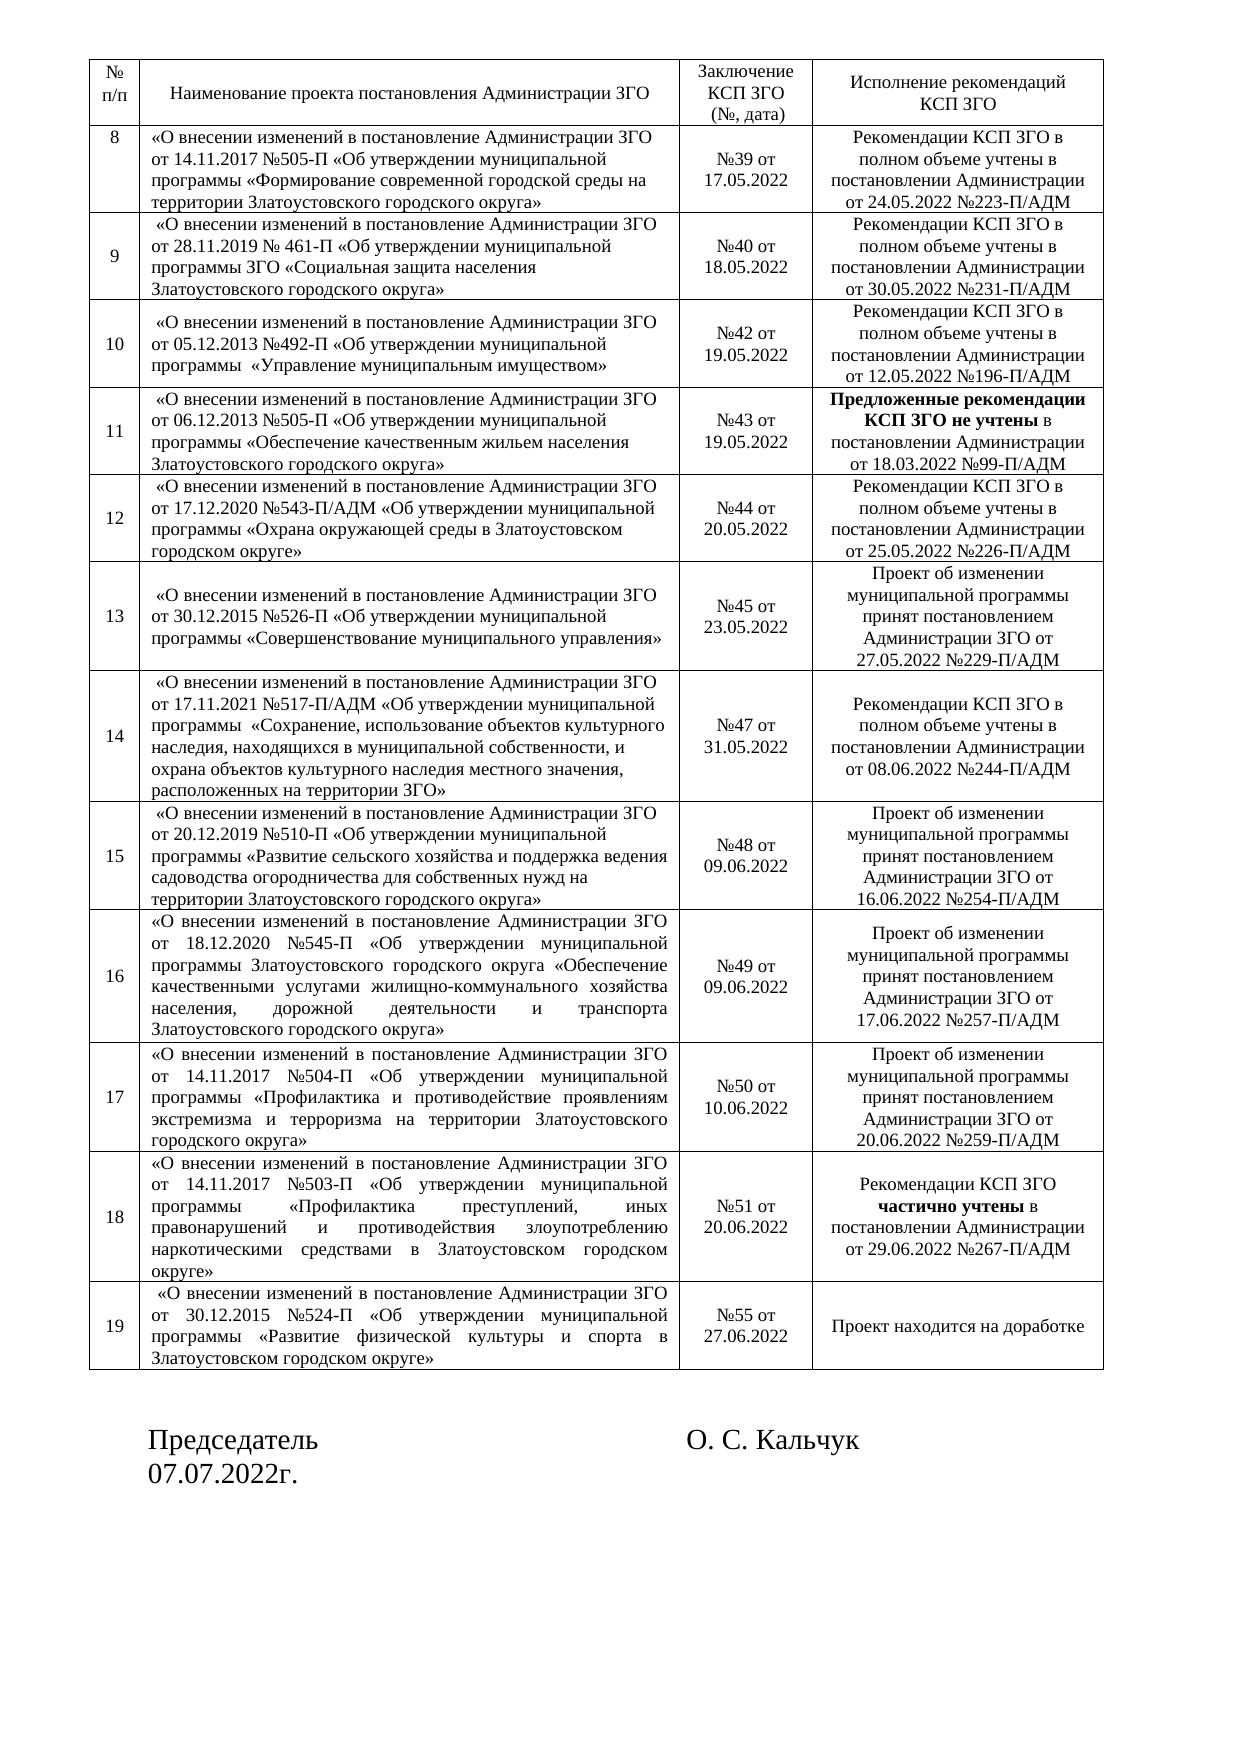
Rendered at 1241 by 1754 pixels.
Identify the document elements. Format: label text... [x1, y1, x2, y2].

table_header Исполнение рекомендаций КСП ЗГО [813, 60, 1103, 125]
table_cell «О внесении изменений в постановление Администрации ЗГО от 06.12.2013 №505-П «Об утверждении муниципальной программы «Обеспечение качественным жильем населения Златоустовского городского округа» [140, 388, 679, 474]
table_cell 9 [90, 213, 139, 299]
table_cell №50 от 10.06.2022 [680, 1043, 812, 1151]
table_cell «О внесении изменений в постановление Администрации ЗГО от 20.12.2019 №510-П «Об утверждении муниципальной программы «Развитие сельского хозяйства и поддержка ведения садоводства огородничества для собственных нужд на территории Златоустовского городского округа» [140, 802, 679, 909]
table_cell «О внесении изменений в постановление Администрации ЗГО от 18.12.2020 №545-П «Об утверждении муниципальной программы Златоустовского городского округа «Обеспечение качественными услугами жилищно-коммунального хозяйства населения, дорожной деятельности и транспорта Златоустовского городского округа» [140, 910, 679, 1042]
table_cell Проект об изменении муниципальной программы принят постановлением Администрации ЗГО от 27.05.2022 №229-П/АДМ [813, 562, 1103, 670]
table_cell 18 [90, 1152, 139, 1281]
table_cell №48 от 09.06.2022 [680, 802, 812, 909]
table_cell «О внесении изменений в постановление Администрации ЗГО от 30.12.2015 №526-П «Об утверждении муниципальной программы «Совершенствование муниципального управления» [140, 562, 679, 670]
table_cell №39 от 17.05.2022 [680, 126, 812, 212]
table_cell №40 от 18.05.2022 [680, 213, 812, 299]
table_cell №42 от 19.05.2022 [680, 300, 812, 387]
table_cell «О внесении изменений в постановление Администрации ЗГО от 14.11.2017 №505-П «Об утверждении муниципальной программы «Формирование современной городской среды на территории Златоустовского городского округа» [140, 126, 679, 212]
table_cell Проект об изменении муниципальной программы принят постановлением Администрации ЗГО от 16.06.2022 №254-П/АДМ [813, 802, 1103, 909]
table_cell Рекомендации КСП ЗГО в полном объеме учтены в постановлении Администрации от 25.05.2022 №226-П/АДМ [813, 475, 1103, 561]
text Председатель О. С. Кальчук [89, 1422, 1092, 1456]
table_header Заключение КСП ЗГО (№, дата) [680, 60, 812, 125]
table_cell «О внесении изменений в постановление Администрации ЗГО от 14.11.2017 №503-П «Об утверждении муниципальной программы «Профилактика преступлений, иных правонарушений и противодействия злоупотреблению наркотическими средствами в Златоустовском городском округе» [140, 1152, 679, 1281]
table_cell 8 [90, 126, 139, 212]
table_cell Рекомендации КСП ЗГО в полном объеме учтены в постановлении Администрации от 12.05.2022 №196-П/АДМ [813, 300, 1103, 387]
table_cell №47 от 31.05.2022 [680, 671, 812, 801]
table_cell 11 [90, 388, 139, 474]
table_header Наименование проекта постановления Администрации ЗГО [140, 60, 679, 125]
table_cell «О внесении изменений в постановление Администрации ЗГО от 30.12.2015 №524-П «Об утверждении муниципальной программы «Развитие физической культуры и спорта в Златоустовском городском округе» [140, 1282, 679, 1368]
table_cell 13 [90, 562, 139, 670]
table_cell «О внесении изменений в постановление Администрации ЗГО от 17.12.2020 №543-П/АДМ «Об утверждении муниципальной программы «Охрана окружающей среды в Златоустовском городском округе» [140, 475, 679, 561]
table_cell 10 [90, 300, 139, 387]
table_cell Предложенные рекомендации КСП ЗГО не учтены в постановлении Администрации от 18.03.2022 №99-П/АДМ [813, 388, 1103, 474]
table_cell Рекомендации КСП ЗГО в полном объеме учтены в постановлении Администрации от 08.06.2022 №244-П/АДМ [813, 671, 1103, 801]
table_cell 19 [90, 1282, 139, 1368]
table_cell Проект находится на доработке [813, 1282, 1103, 1368]
table_header № п/п [90, 60, 139, 125]
table_cell 15 [90, 802, 139, 909]
table_cell №51 от 20.06.2022 [680, 1152, 812, 1281]
table_cell №43 от 19.05.2022 [680, 388, 812, 474]
table_cell «О внесении изменений в постановление Администрации ЗГО от 28.11.2019 № 461-П «Об утверждении муниципальной программы ЗГО «Социальная защита населения Златоустовского городского округа» [140, 213, 679, 299]
table_cell 17 [90, 1043, 139, 1151]
table_cell 16 [90, 910, 139, 1042]
table_cell 12 [90, 475, 139, 561]
table_cell №49 от 09.06.2022 [680, 910, 812, 1042]
table_cell «О внесении изменений в постановление Администрации ЗГО от 05.12.2013 №492-П «Об утверждении муниципальной программы «Управление муниципальным имуществом» [140, 300, 679, 387]
table_cell «О внесении изменений в постановление Администрации ЗГО от 14.11.2017 №504-П «Об утверждении муниципальной программы «Профилактика и противодействие проявлениям экстремизма и терроризма на территории Златоустовского городского округа» [140, 1043, 679, 1151]
table_cell №44 от 20.05.2022 [680, 475, 812, 561]
text 07.07.2022г. [89, 1456, 1092, 1489]
table_cell 14 [90, 671, 139, 801]
table_cell Рекомендации КСП ЗГО в полном объеме учтены в постановлении Администрации от 24.05.2022 №223-П/АДМ [813, 126, 1103, 212]
table_cell Проект об изменении муниципальной программы принят постановлением Администрации ЗГО от 17.06.2022 №257-П/АДМ [813, 910, 1103, 1042]
table_cell Рекомендации КСП ЗГО частично учтены в постановлении Администрации от 29.06.2022 №267-П/АДМ [813, 1152, 1103, 1281]
table_cell Рекомендации КСП ЗГО в полном объеме учтены в постановлении Администрации от 30.05.2022 №231-П/АДМ [813, 213, 1103, 299]
table_cell Проект об изменении муниципальной программы принят постановлением Администрации ЗГО от 20.06.2022 №259-П/АДМ [813, 1043, 1103, 1151]
table_cell №55 от 27.06.2022 [680, 1282, 812, 1368]
table_cell №45 от 23.05.2022 [680, 562, 812, 670]
table_cell «О внесении изменений в постановление Администрации ЗГО от 17.11.2021 №517-П/АДМ «Об утверждении муниципальной программы «Сохранение, использование объектов культурного наследия, находящихся в муниципальной собственности, и охрана объектов культурного наследия местного значения, расположенных на территории ЗГО» [140, 671, 679, 801]
